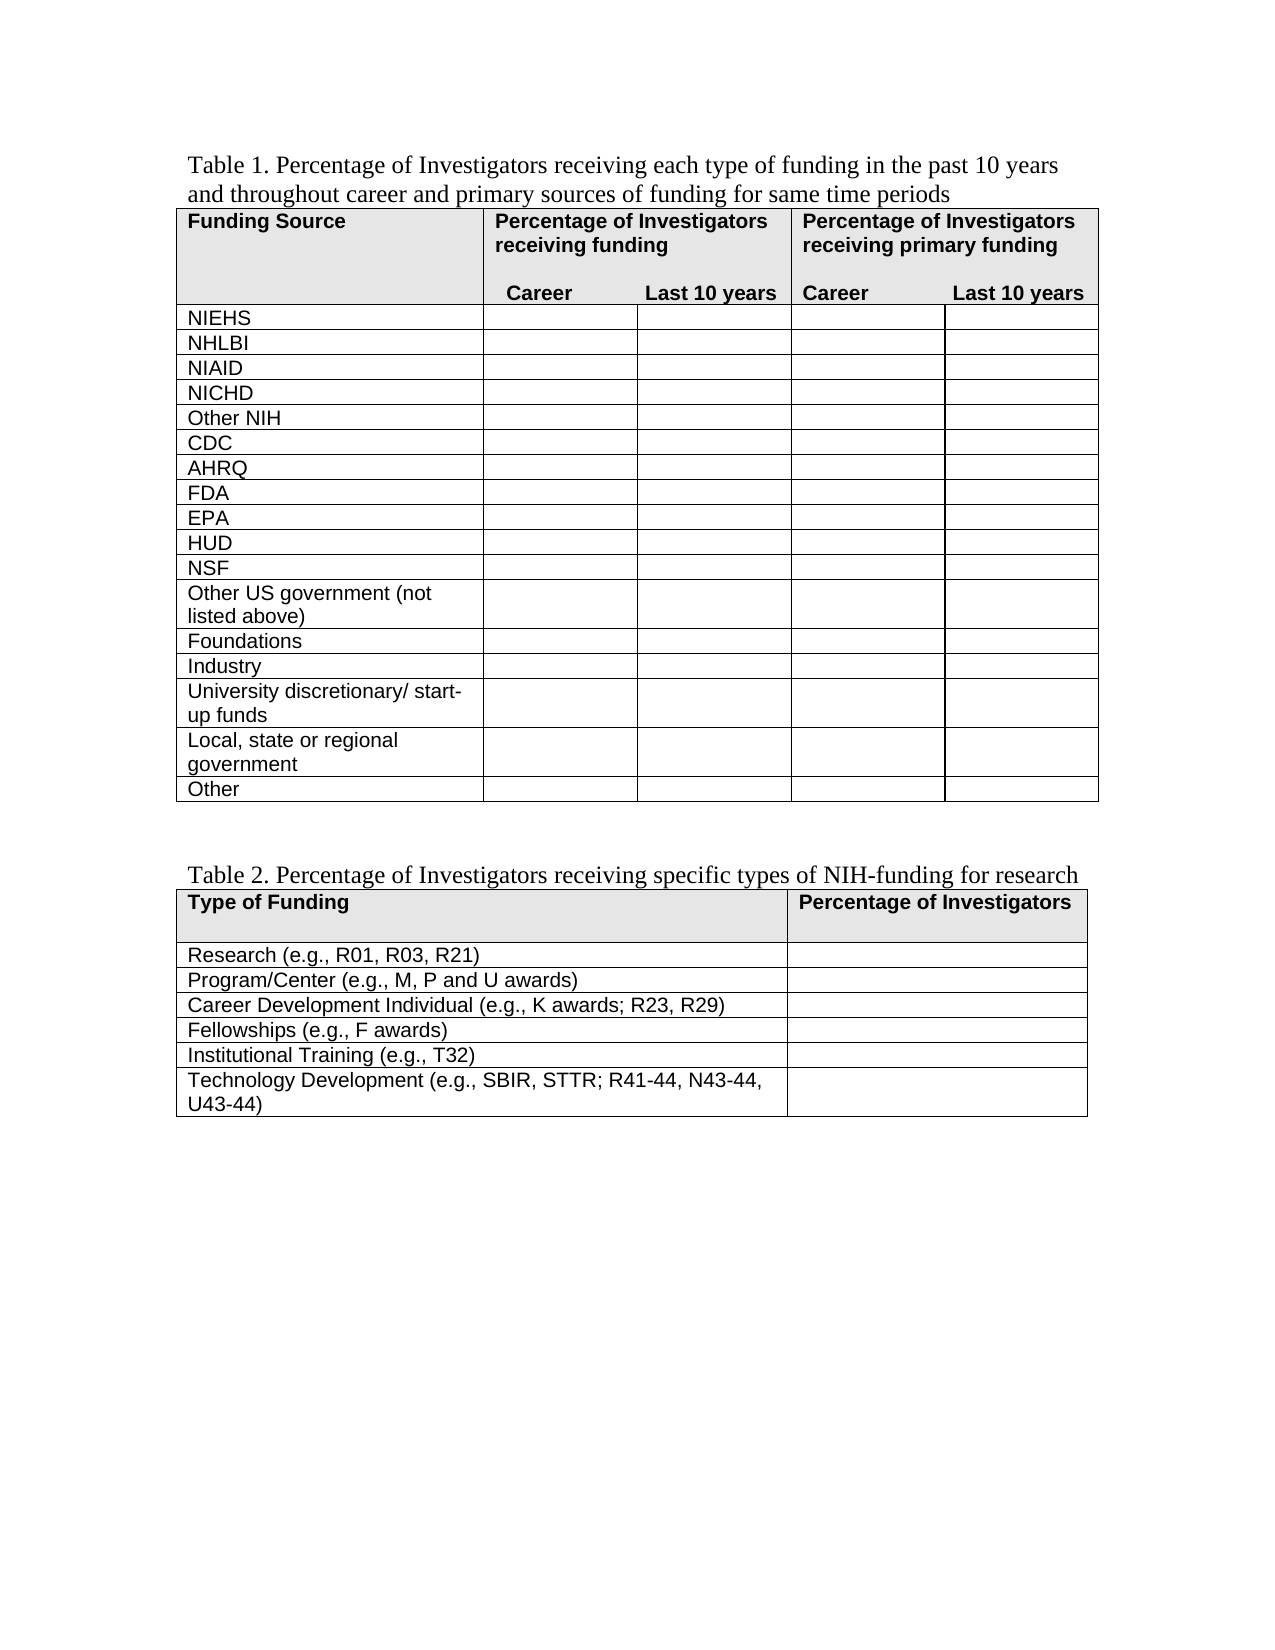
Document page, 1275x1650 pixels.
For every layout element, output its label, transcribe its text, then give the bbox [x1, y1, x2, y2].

table_cell [484, 555, 637, 579]
table_cell [638, 777, 791, 801]
table_cell Other NIH [177, 405, 483, 429]
table_cell [484, 305, 637, 329]
table_cell [788, 1068, 1087, 1116]
table_cell CDC [177, 430, 483, 454]
table_cell [484, 455, 637, 479]
table_cell [638, 380, 791, 404]
table_cell [946, 355, 1098, 379]
table_cell [792, 580, 944, 628]
table_cell [484, 580, 637, 628]
table_cell [788, 1018, 1087, 1042]
table_cell [946, 430, 1098, 454]
table_cell [792, 555, 944, 579]
table_header Percentage of Investigators receiving funding Career Last 10 years [484, 209, 791, 304]
text Table 2. Percentage of Investigators receiving specific types of NIH-funding for research [187, 860, 1087, 888]
table_cell NSF [177, 555, 483, 579]
table_cell [638, 355, 791, 379]
table_cell [946, 305, 1098, 329]
table_cell University discretionary/ start-up funds [177, 679, 483, 727]
table_cell AHRQ [177, 455, 483, 479]
table_cell Institutional Training (e.g., T32) [177, 1043, 787, 1067]
table_cell [484, 330, 637, 354]
table_cell Fellowships (e.g., F awards) [177, 1018, 787, 1042]
table_cell [638, 330, 791, 354]
table_cell [946, 455, 1098, 479]
table_cell [788, 943, 1087, 967]
table_cell [484, 430, 637, 454]
table_cell [946, 405, 1098, 429]
table_cell [946, 505, 1098, 529]
table_cell [946, 530, 1098, 554]
table_cell [484, 405, 637, 429]
table_cell Career Development Individual (e.g., K awards; R23, R29) [177, 993, 787, 1017]
table_cell Program/Center (e.g., M, P and U awards) [177, 968, 787, 992]
table_cell Foundations [177, 629, 483, 653]
table_cell [792, 777, 944, 801]
table_cell [792, 430, 944, 454]
table_cell [792, 505, 944, 529]
table_cell [792, 728, 944, 776]
table_cell [946, 777, 1098, 801]
table_cell [946, 480, 1098, 504]
table_cell [638, 555, 791, 579]
table_cell [484, 777, 637, 801]
table_cell NHLBI [177, 330, 483, 354]
table_cell Research (e.g., R01, R03, R21) [177, 943, 787, 967]
table_cell [638, 580, 791, 628]
table_cell [946, 629, 1098, 653]
table_cell [946, 580, 1098, 628]
table_cell Other [177, 777, 483, 801]
table_cell [946, 330, 1098, 354]
table_cell [946, 654, 1098, 678]
table_cell [792, 305, 944, 329]
table_cell Technology Development (e.g., SBIR, STTR; R41-44, N43-44, U43-44) [177, 1068, 787, 1116]
table_cell [792, 654, 944, 678]
table_cell [638, 505, 791, 529]
table_cell [484, 480, 637, 504]
table_cell [484, 380, 637, 404]
table_cell [638, 405, 791, 429]
table_cell [638, 455, 791, 479]
text Table 1. Percentage of Investigators receiving each type of funding in the past 10 years and throughout career and primary sources of funding for same time periods [187, 150, 1087, 207]
table_header Percentage of Investigators [788, 890, 1087, 942]
table_cell [792, 629, 944, 653]
table_cell [788, 1043, 1087, 1067]
table_cell [484, 654, 637, 678]
table_cell [638, 480, 791, 504]
table_cell [638, 430, 791, 454]
table_cell [792, 405, 944, 429]
table_cell EPA [177, 505, 483, 529]
table_cell NIEHS [177, 305, 483, 329]
table_header Percentage of Investigators receiving primary funding Career Last 10 years [792, 209, 1098, 304]
table_cell [484, 629, 637, 653]
table_cell [484, 679, 637, 727]
table_cell [638, 629, 791, 653]
table_cell [946, 555, 1098, 579]
table_cell [638, 728, 791, 776]
table_cell [792, 530, 944, 554]
table_cell [792, 455, 944, 479]
table_cell HUD [177, 530, 483, 554]
table_header Funding Source [177, 209, 483, 304]
table_cell [792, 679, 944, 727]
table_cell Industry [177, 654, 483, 678]
table_cell [484, 728, 637, 776]
table_cell [484, 505, 637, 529]
table_cell [638, 654, 791, 678]
table_cell [792, 330, 944, 354]
table_cell [946, 380, 1098, 404]
table_cell [638, 305, 791, 329]
table_cell NICHD [177, 380, 483, 404]
table_header Type of Funding [177, 890, 787, 942]
table_cell [946, 679, 1098, 727]
table_cell [792, 355, 944, 379]
table_cell [792, 480, 944, 504]
table_cell NIAID [177, 355, 483, 379]
table_cell [946, 728, 1098, 776]
table_cell [638, 530, 791, 554]
table_cell FDA [177, 480, 483, 504]
table_cell [484, 355, 637, 379]
table_cell [788, 968, 1087, 992]
table_cell Local, state or regional government [177, 728, 483, 776]
table_cell Other government (not listed above) [177, 580, 483, 628]
table_cell [788, 993, 1087, 1017]
table_cell [638, 679, 791, 727]
table_cell [792, 380, 944, 404]
table_cell [484, 530, 637, 554]
